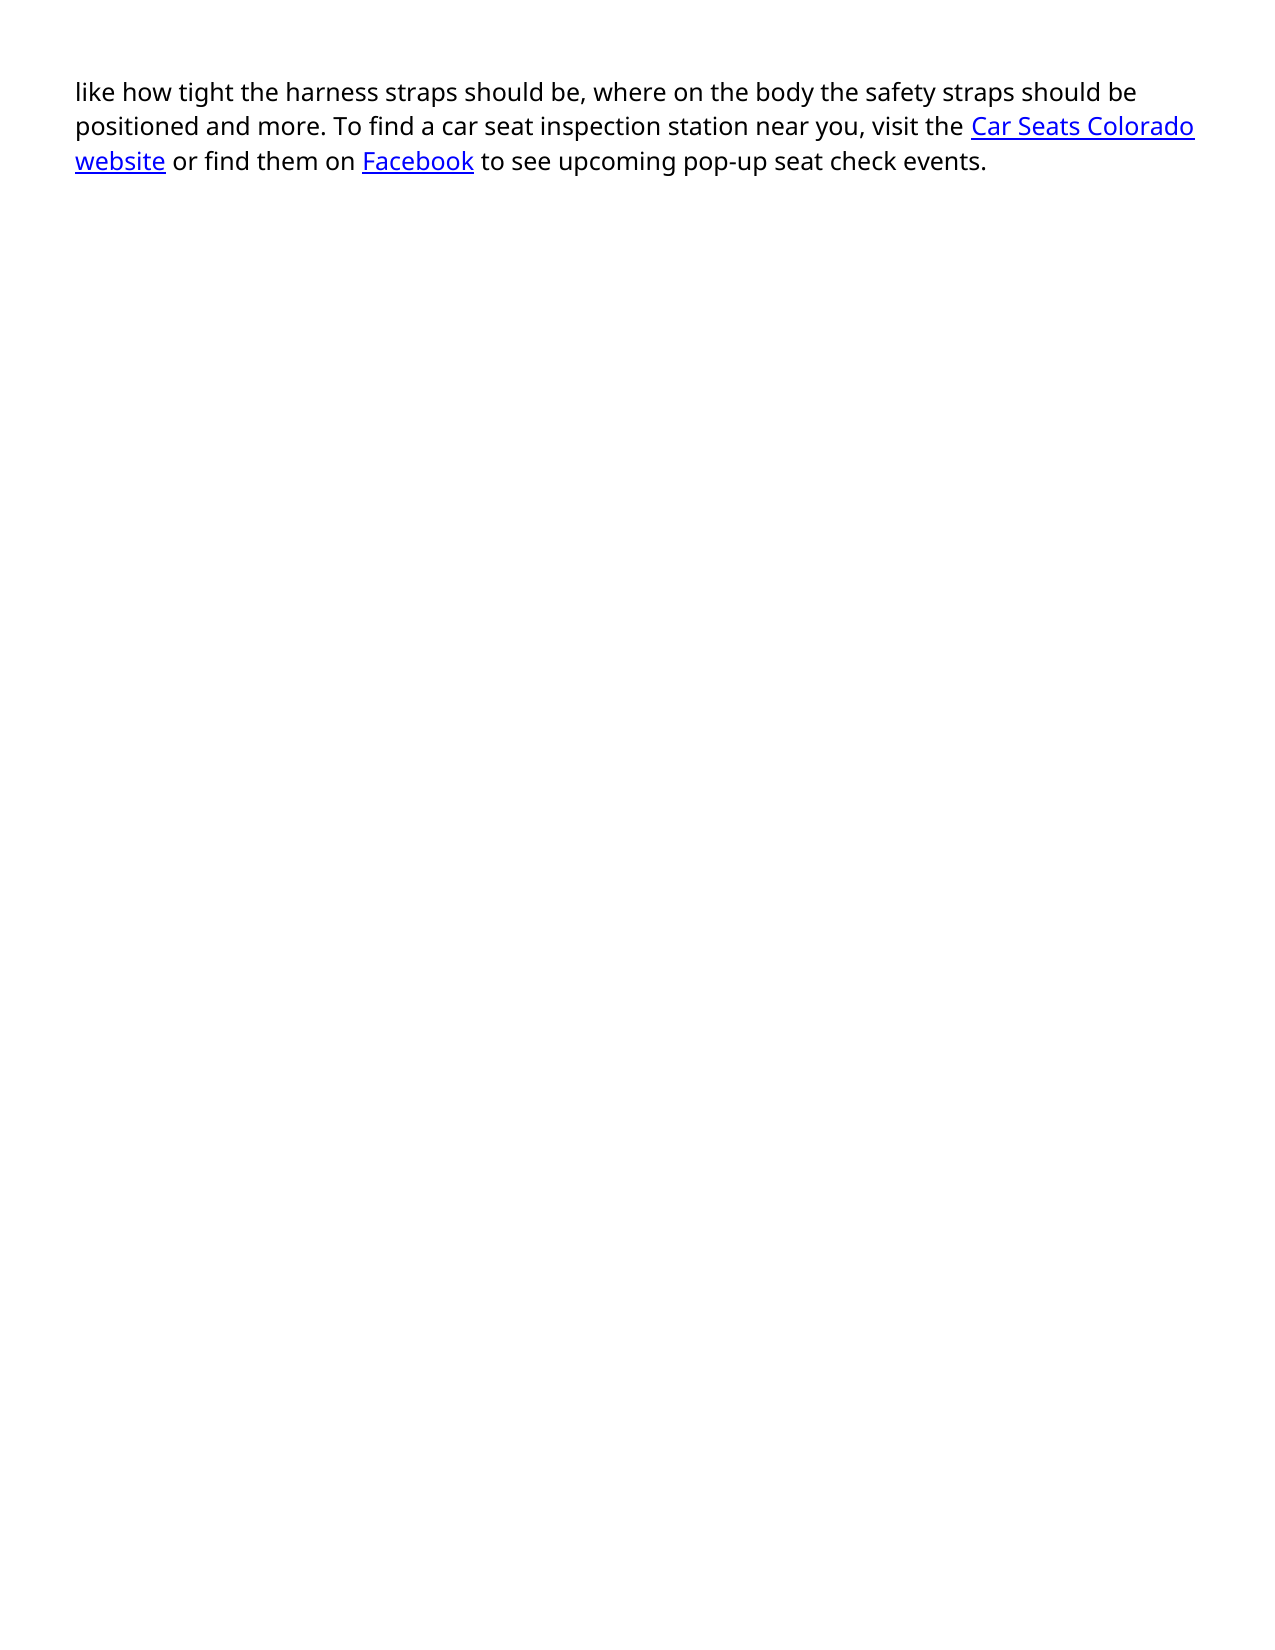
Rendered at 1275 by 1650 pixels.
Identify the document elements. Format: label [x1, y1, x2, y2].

text [75, 75, 1200, 177]
